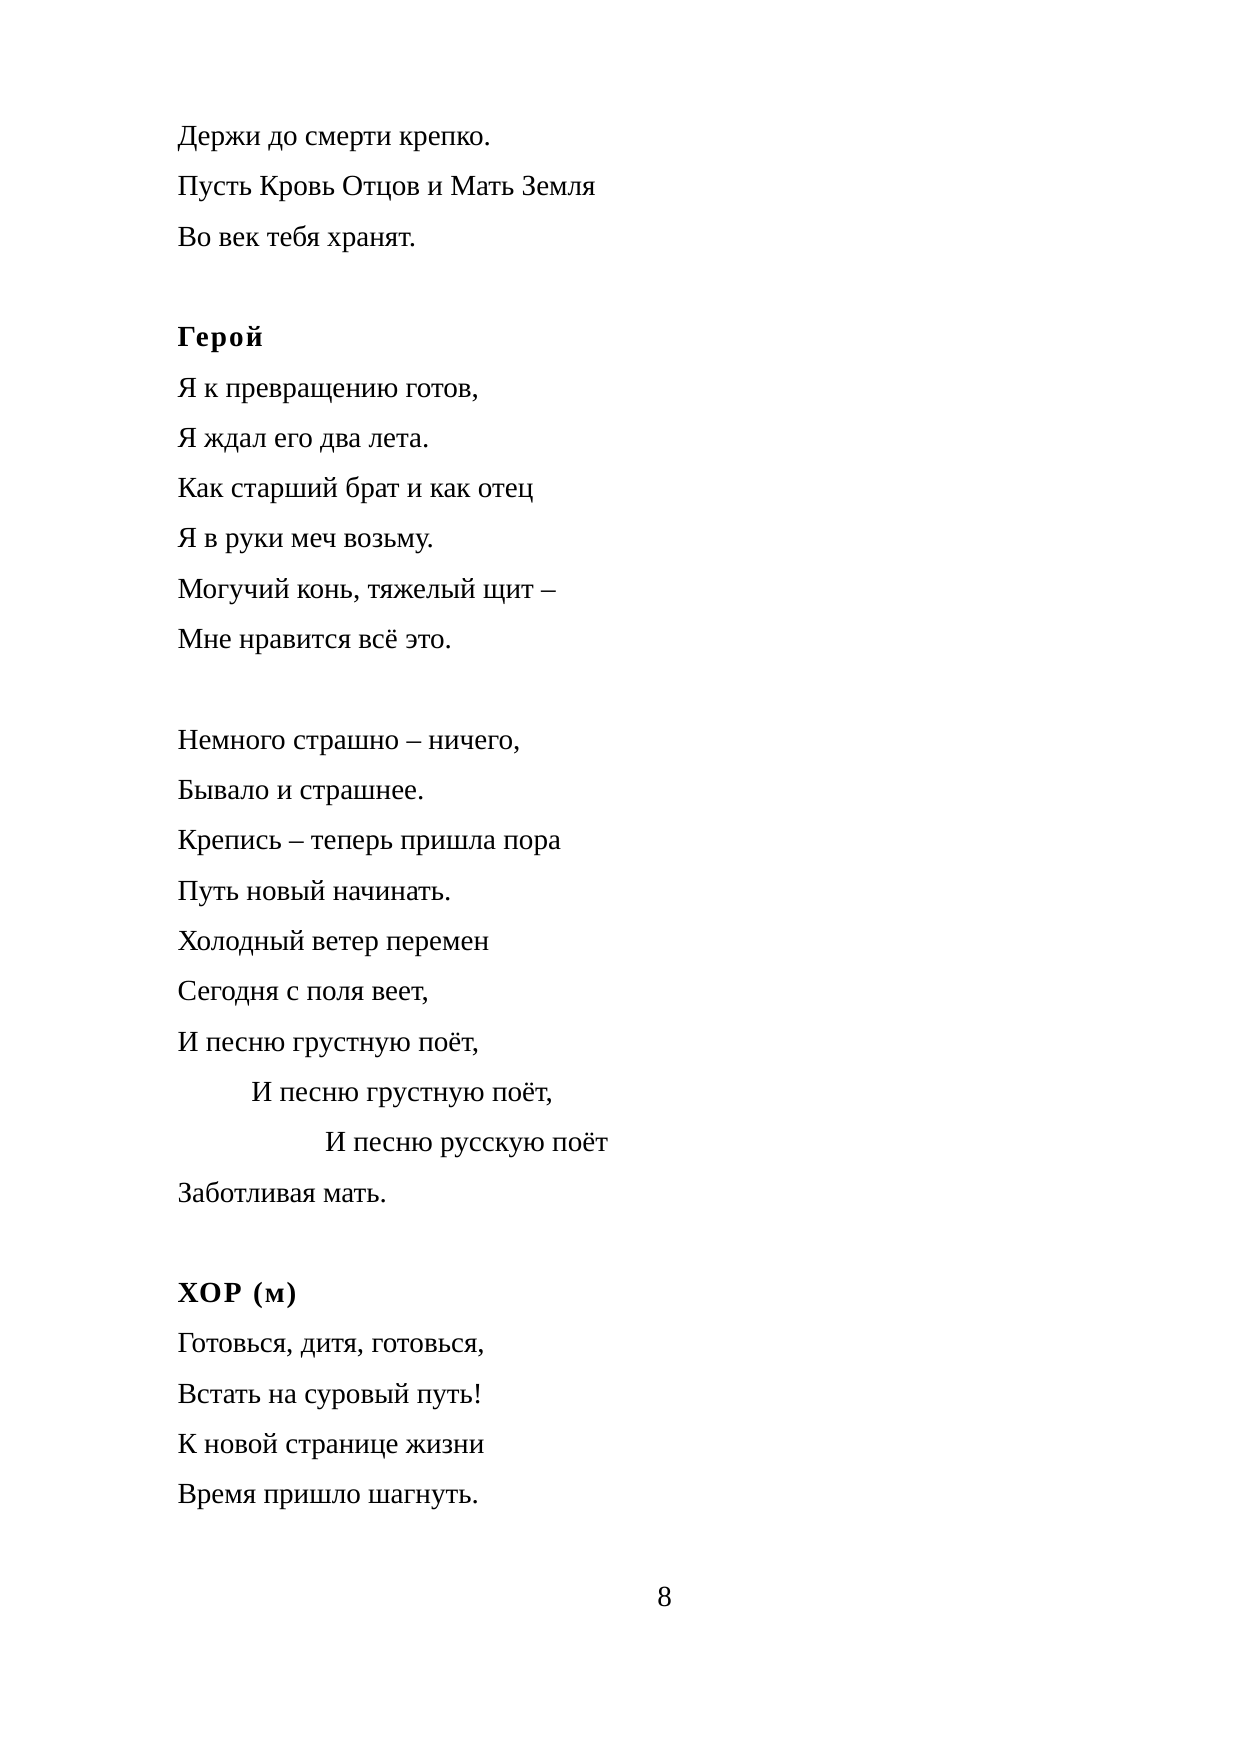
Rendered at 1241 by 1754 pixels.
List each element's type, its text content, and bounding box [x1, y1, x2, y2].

text ХОР (м) [177, 1275, 1152, 1309]
text Бывало и страшнее. [177, 772, 1152, 806]
text Как старший брат и как отец [177, 470, 1152, 504]
text Путь новый начинать. [177, 873, 1152, 906]
text Пусть Кровь Отцов и Мать Земля [177, 168, 1152, 202]
text Заботливая мать. [177, 1175, 1152, 1208]
text Крепись – теперь пришла пора [177, 822, 1152, 856]
text Мне нравится всё это. [177, 621, 1152, 655]
text Во век тебя хранят. [177, 219, 1152, 252]
text И песню грустную поёт, [177, 1024, 1152, 1057]
text Встать на суровый путь! [177, 1376, 1152, 1409]
text Я к превращению готов, [177, 370, 1152, 403]
text Время пришло шагнуть. [177, 1477, 1152, 1510]
text Герой [177, 319, 1152, 353]
text Немного страшно – ничего, [177, 722, 1152, 755]
text И песню грустную поёт, [177, 1074, 1152, 1108]
text Могучий конь, тяжелый щит – [177, 571, 1152, 604]
text К новой странице жизни [177, 1426, 1152, 1460]
text Я в руки меч возьму. [177, 521, 1152, 554]
text Я ждал его два лета. [177, 420, 1152, 453]
text Холодный ветер перемен [177, 923, 1152, 957]
text Готовься, дитя, готовься, [177, 1326, 1152, 1359]
text И песню русскую поёт [251, 1124, 1152, 1158]
text Держи до смерти крепко. [177, 118, 1152, 152]
text Сегодня с поля веет, [177, 973, 1152, 1007]
